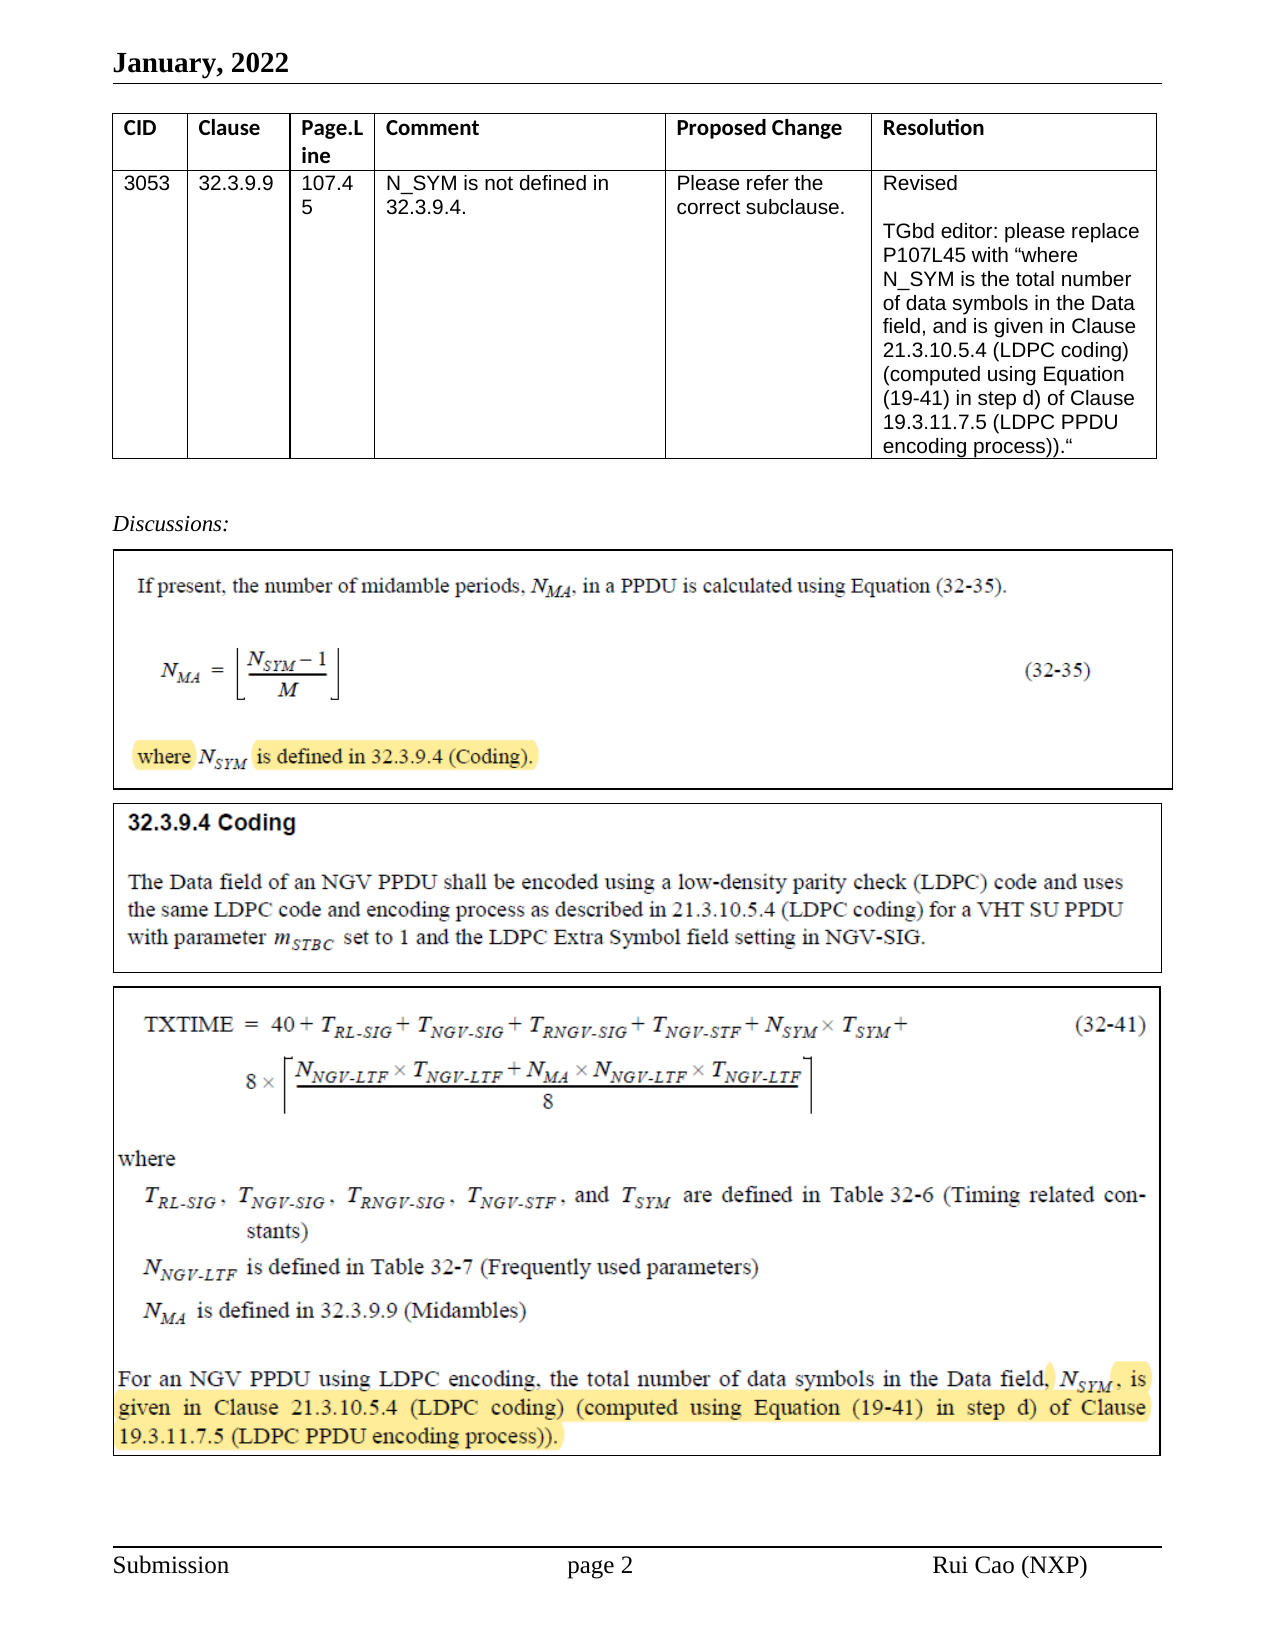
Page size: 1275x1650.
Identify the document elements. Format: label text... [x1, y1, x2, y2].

table_cell Revised TGbd editor: please replace P107L45 with “where N_SYM is the total number of data symbols in the Data field, and is given in Clause 21.3.10.5.4 (LDPC coding) (computed using Equation (19-41) in step d) of Clause 19.3.11.7.5 (LDPC PPDU encoding process)).“ [872, 171, 1156, 458]
table_cell 3053 [113, 171, 187, 458]
table_header Comment [375, 114, 665, 169]
table_cell Please refer the correct subclause. [666, 171, 871, 458]
table_header CID [113, 114, 187, 169]
table_header Proposed Change [666, 114, 871, 169]
table_cell N_SYM is not defined in 32.3.9.4. [375, 171, 665, 458]
table_header Resolution [872, 114, 1156, 169]
table_header Page.Line [291, 114, 374, 169]
table_cell 107.45 [291, 171, 374, 458]
table_header Clause [188, 114, 289, 169]
text Discussions: [112, 511, 1162, 537]
table_cell 32.3.9.9 [188, 171, 289, 458]
